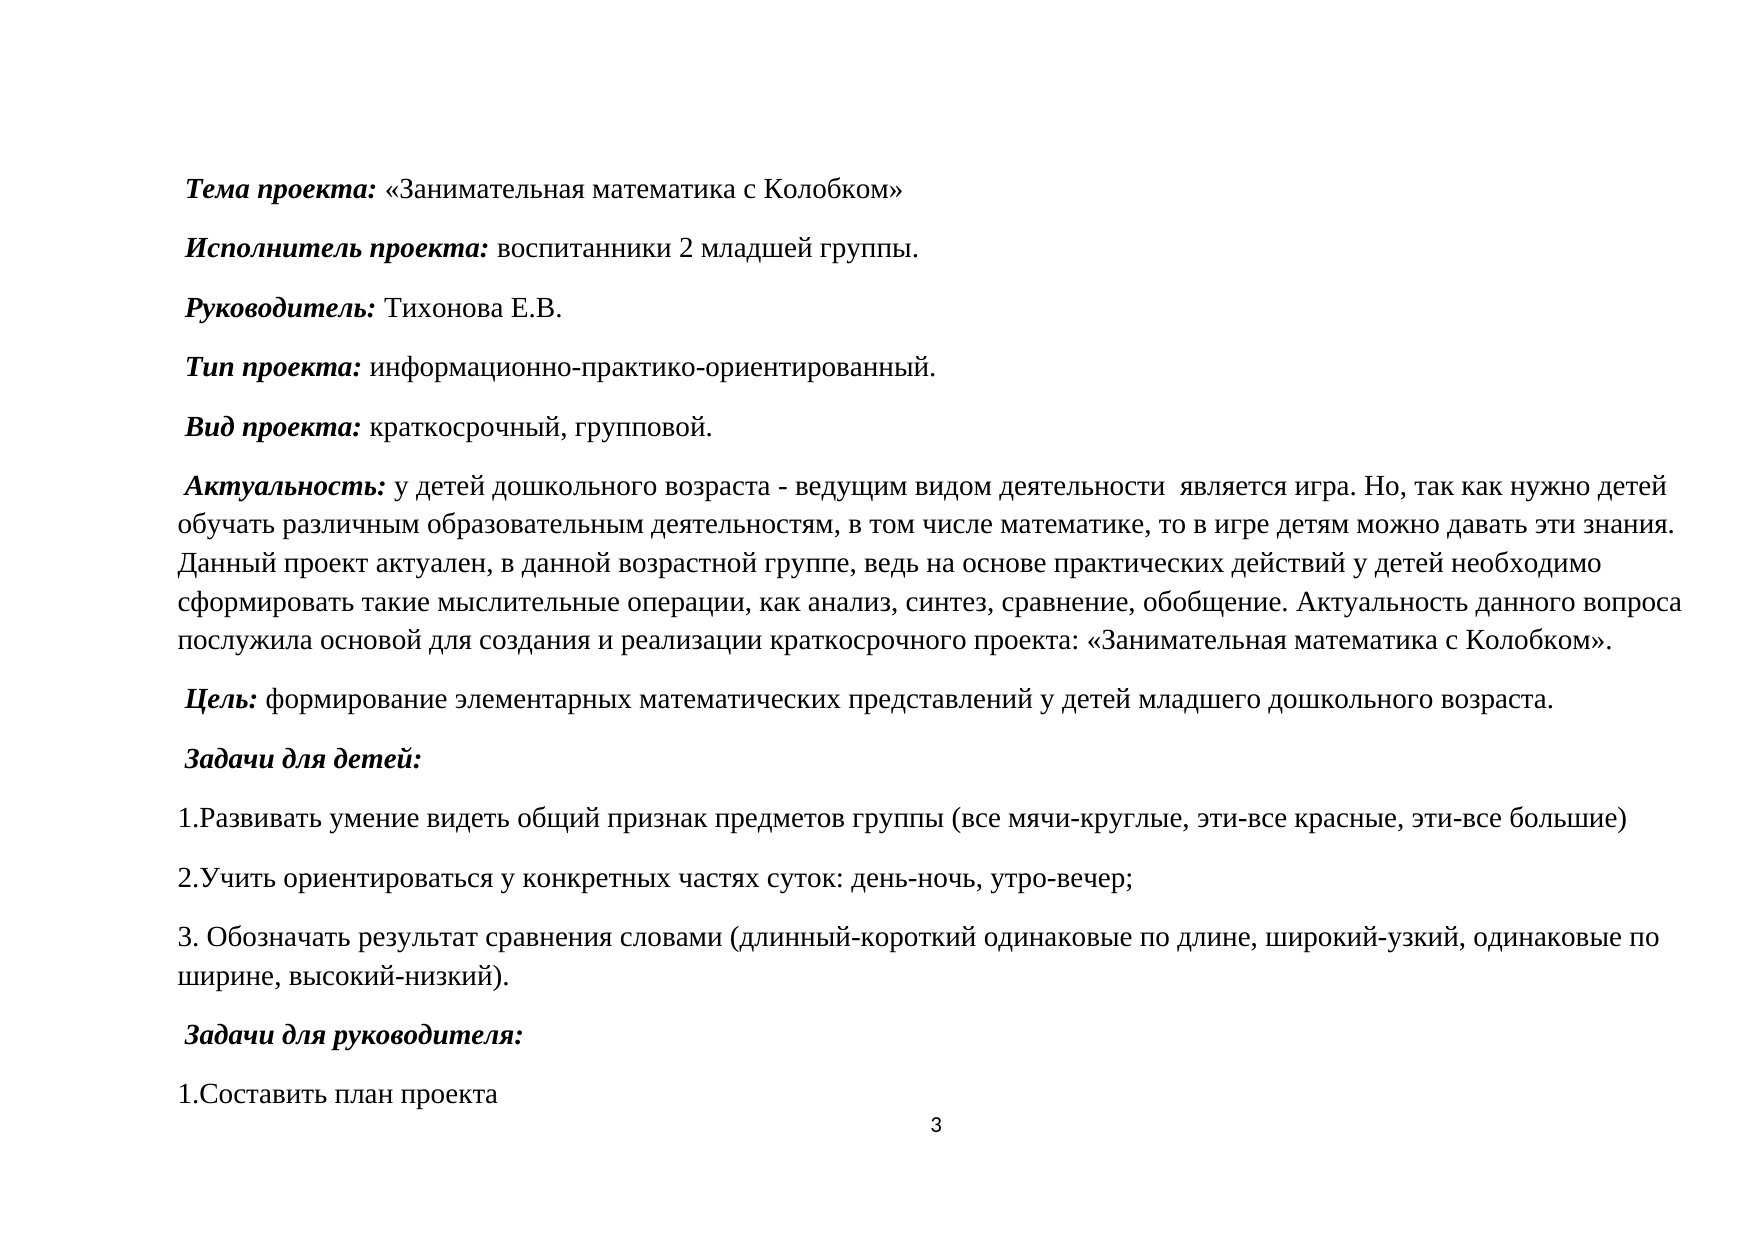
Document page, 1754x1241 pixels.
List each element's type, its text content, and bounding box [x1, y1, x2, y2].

text Вид проекта: краткосрочный, групповой. [177, 409, 1695, 442]
text 1.Составить план проекта [177, 1076, 1695, 1110]
text Руководитель: Тихонова Е.В. [177, 290, 1695, 323]
text 1.Развивать умение видеть общий признак предметов группы (все мячи-круглые, эти-все красные, эти-все большие) [177, 800, 1695, 834]
text 3. Обозначать результат сравнения словами (длинный-короткий одинаковые по длине, широкий-узкий, одинаковые по ширине, высокий-низкий). [177, 919, 1695, 991]
text 2.Учить ориентироваться у конкретных частях суток: день-ночь, утро-вечер; [177, 860, 1695, 893]
text Актуальность: у детей дошкольного возраста - ведущим видом деятельности является игра. Но, так как нужно детей обучать различным образовательным деятельностям, в том числе математике, то в игре детям можно давать эти знания. Данный проект актуален, в данной возрастной группе, ведь на основе практических действий у детей необходимо сформировать такие мыслительные операции, как анализ, синтез, сравнение, обобщение. Актуальность данного вопроса послужила основой для создания и реализации краткосрочного проекта: «Занимательная математика с Колобком». [177, 468, 1695, 656]
text Задачи для детей: [177, 741, 1695, 774]
text Задачи для руководителя: [177, 1017, 1695, 1051]
text Цель: формирование элементарных математических представлений у детей младшего дошкольного возраста. [177, 682, 1695, 715]
text Исполнитель проекта: воспитанники 2 младшей группы. [177, 231, 1695, 264]
text Тема проекта: «Занимательная математика с Колобком» [177, 171, 1695, 205]
text Тип проекта: информационно-практико-ориентированный. [177, 349, 1695, 383]
